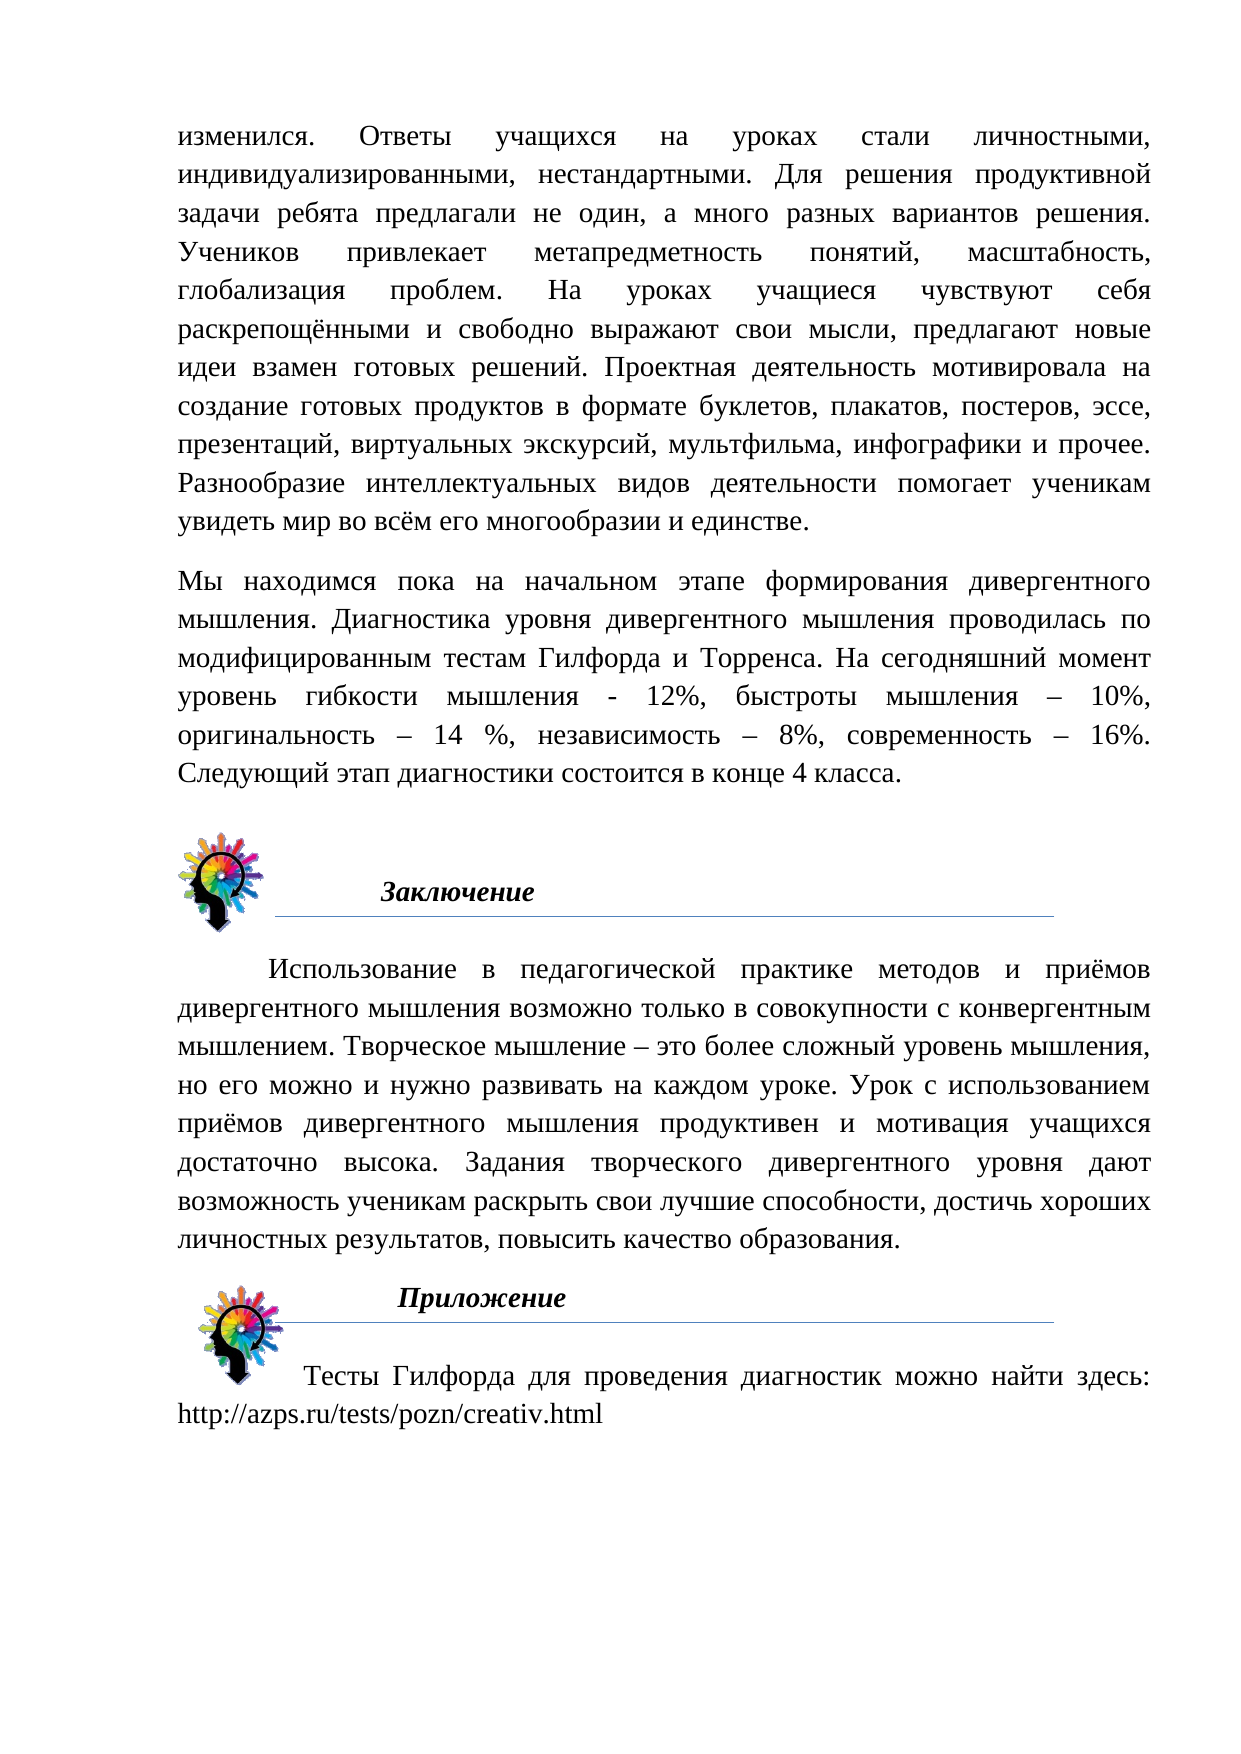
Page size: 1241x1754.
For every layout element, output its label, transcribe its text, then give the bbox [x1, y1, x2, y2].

text Использование в педагогической практике методов и приёмов дивергентного мышления возможно только в совокупности с конвергентным мышлением. Творческое мышление – это более сложный уровень мышления, но его можно и нужно развивать на каждом уроке. Урок с использованием приёмов дивергентного мышления продуктивен и мотивация учащихся достаточно высока. Задания творческого дивергентного уровня дают возможность ученикам раскрыть свои лучшие способности, достичь хороших личностных результатов, повысить качество образования. [177, 951, 1152, 1255]
text Тесты Гилфорда для проведения диагностик можно найти здесь: http://azps.ru/tests/pozn/creativ.html [177, 1358, 1152, 1430]
picture [196, 1284, 285, 1388]
picture [176, 832, 265, 936]
text Заключение [275, 874, 1054, 916]
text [177, 118, 1152, 537]
text Мы находимся пока на начальном этапе формирования дивергентного мышления. Диагностика уровня дивергентного мышления проводилась по модифицированным тестам Гилфорда и Торренса. На сегодняшний момент уровень гибкости мышления - 12%, быстроты мышления – 10%, оригинальность – 14 %, независимость – 8%, современность – 16%. Следующий этап диагностики состоится в конце 4 класса. [177, 563, 1152, 789]
text Приложение [275, 1281, 1054, 1322]
